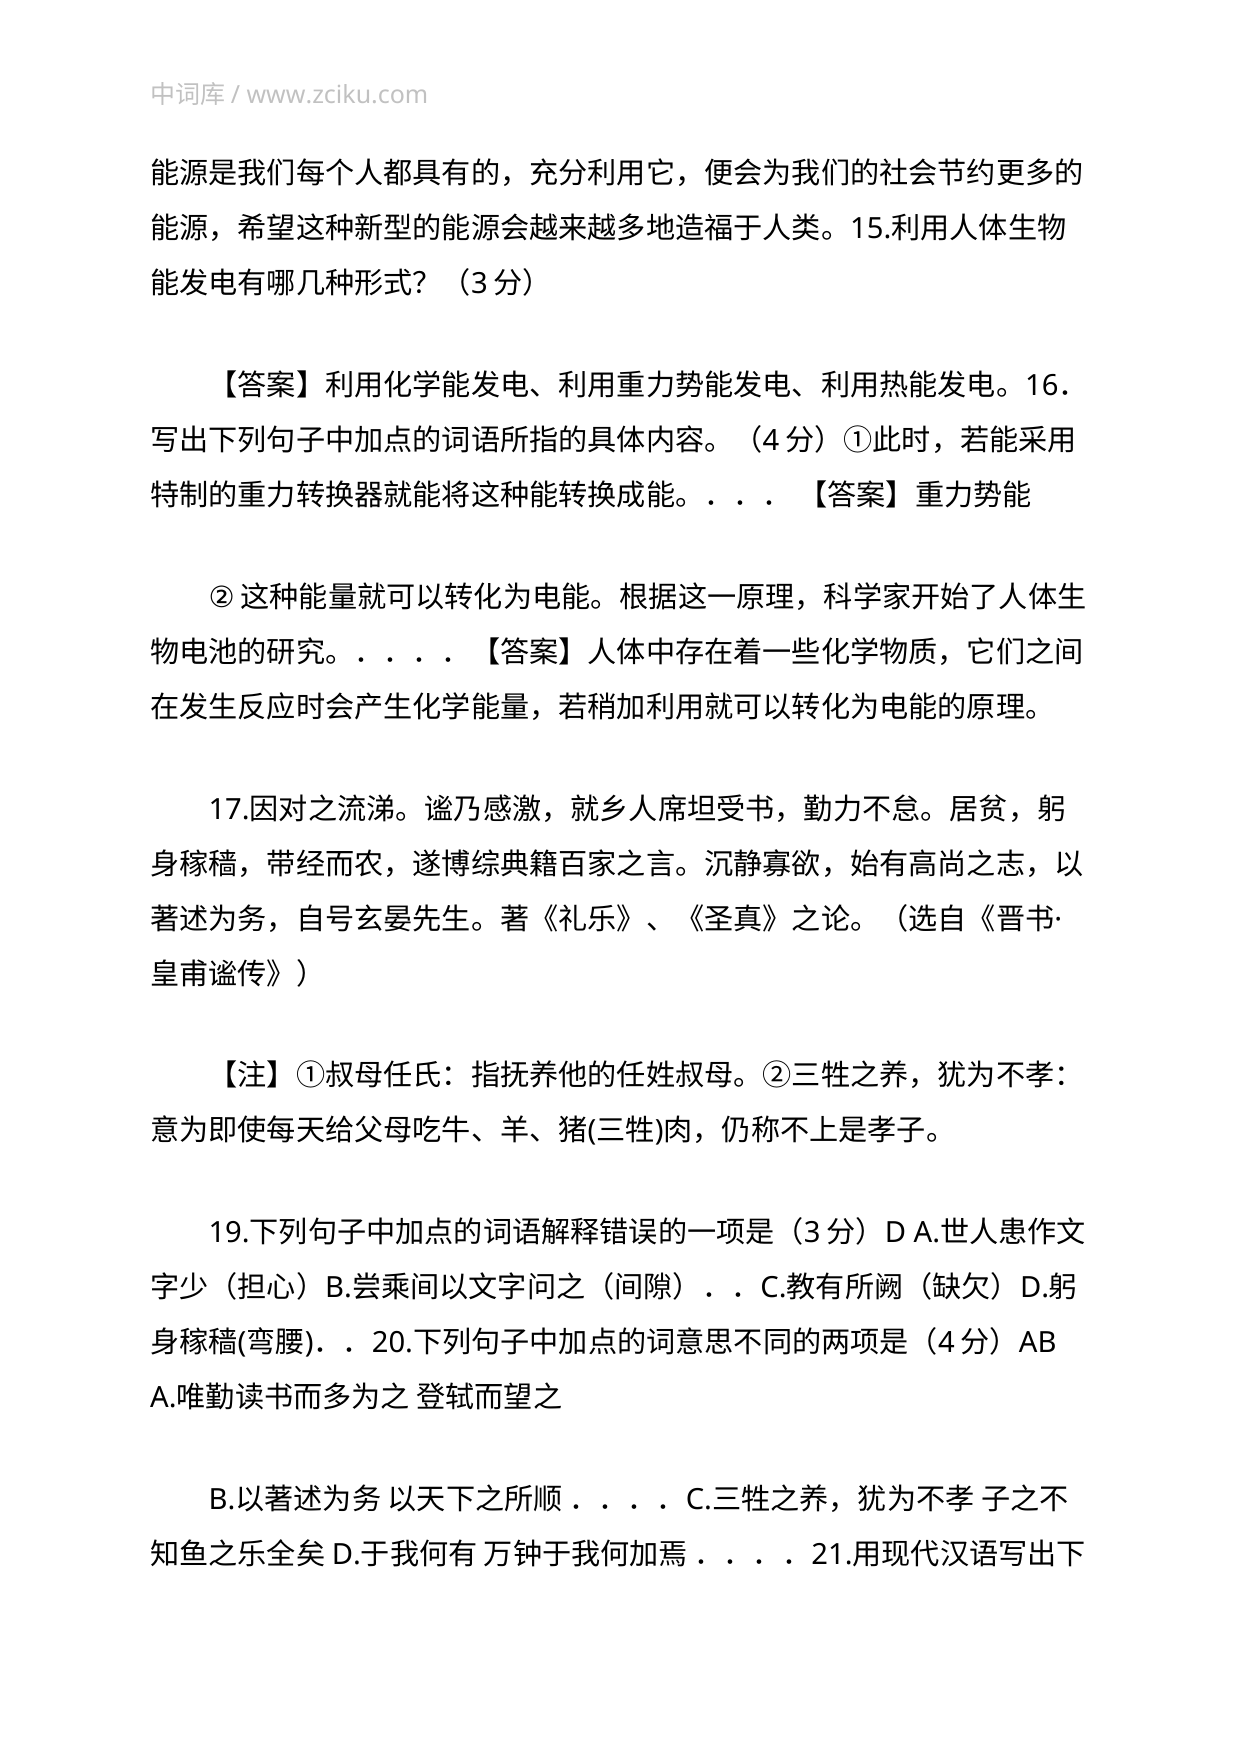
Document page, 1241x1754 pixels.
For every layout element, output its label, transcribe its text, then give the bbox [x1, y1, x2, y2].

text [150, 1476, 1090, 1573]
text ②这种能量就可以转化为电能。根据这一原理，科学家开始了人体生物电池的研究。．．．．【答案】人体中存在着一些化学物质，它们之间在发生反应时会产生化学能量，若稍加利用就可以转化为电能的原理。 [150, 574, 1090, 726]
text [150, 150, 1090, 302]
text 【注】①叔母任氏：指抚养他的任姓叔母。②三牲之养，犹为不孝：意为即使每天给父母吃牛、羊、猪(三牲)肉，仍称不上是孝子。 [150, 1052, 1090, 1149]
text 17.因对之流涕。谧乃感激，就乡人席坦受书，勤力不怠。居贫，躬身稼穑，带经而农，遂博综典籍百家之言。沉静寡欲，始有高尚之志，以著述为务，自号玄晏先生。著《礼乐》、《圣真》之论。（选自《晋书·皇甫谧传》） [150, 785, 1090, 992]
text 19.下列句子中加点的词语解释错误的一项是（3分）D A.世人患作文字少（担心）B.尝乘间以文字问之（间隙）．．C.教有所阙（缺欠）D.躬身稼穑(弯腰)．．20.下列句子中加点的词意思不同的两项是（4分）AB A.唯勤读书而多为之 登轼而望之 [150, 1209, 1090, 1416]
text 【答案】利用化学能发电、利用重力势能发电、利用热能发电。16．写出下列句子中加点的词语所指的具体内容。（4分）①此时，若能采用特制的重力转换器就能将这种能转换成能。．．． 【答案】重力势能 [150, 362, 1090, 514]
